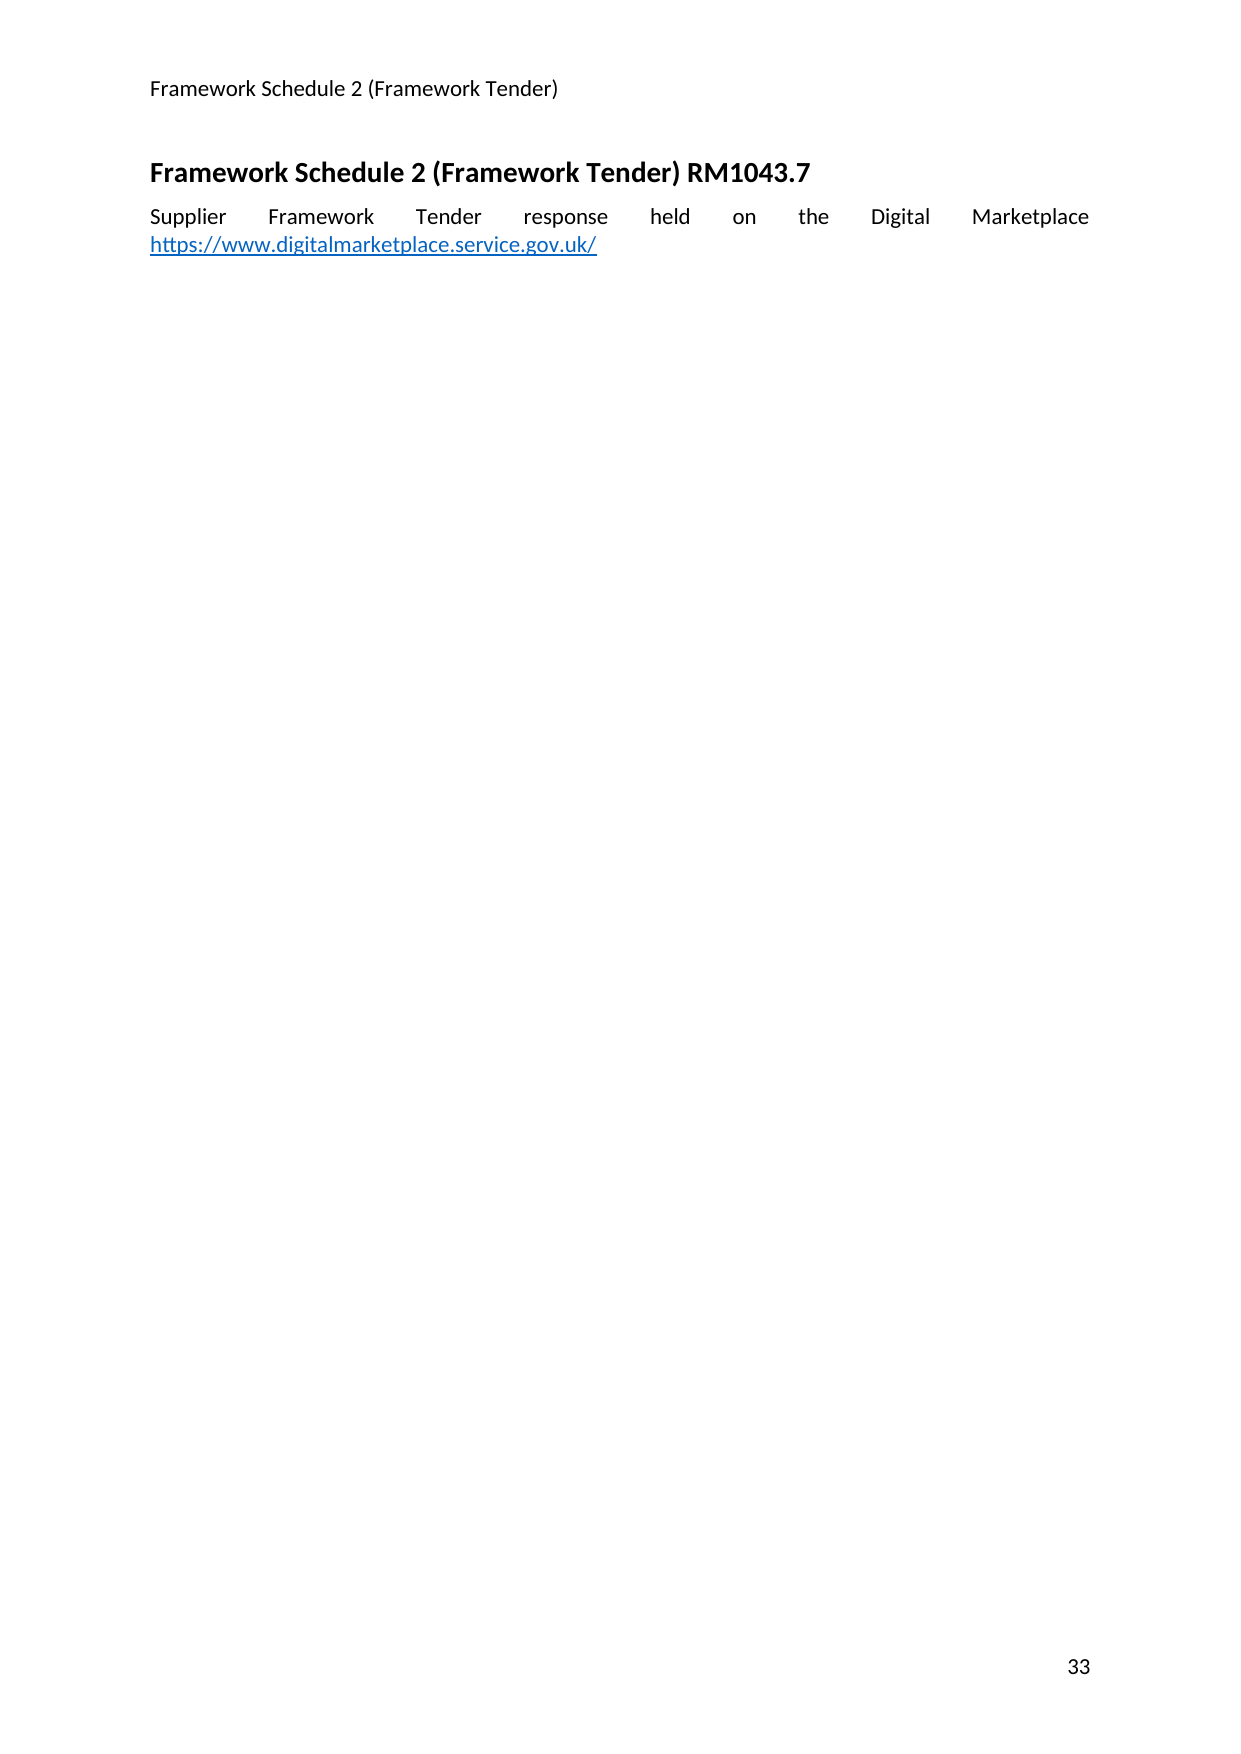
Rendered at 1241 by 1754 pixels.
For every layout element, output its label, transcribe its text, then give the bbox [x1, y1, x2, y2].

subtitle Framework Schedule 2 (Framework Tender) RM1043.7 [150, 154, 1090, 190]
text Supplier Framework Tender response held on the Digital Marketplace https://www.digitalmarketplace.service.gov.uk/ [150, 202, 1090, 258]
